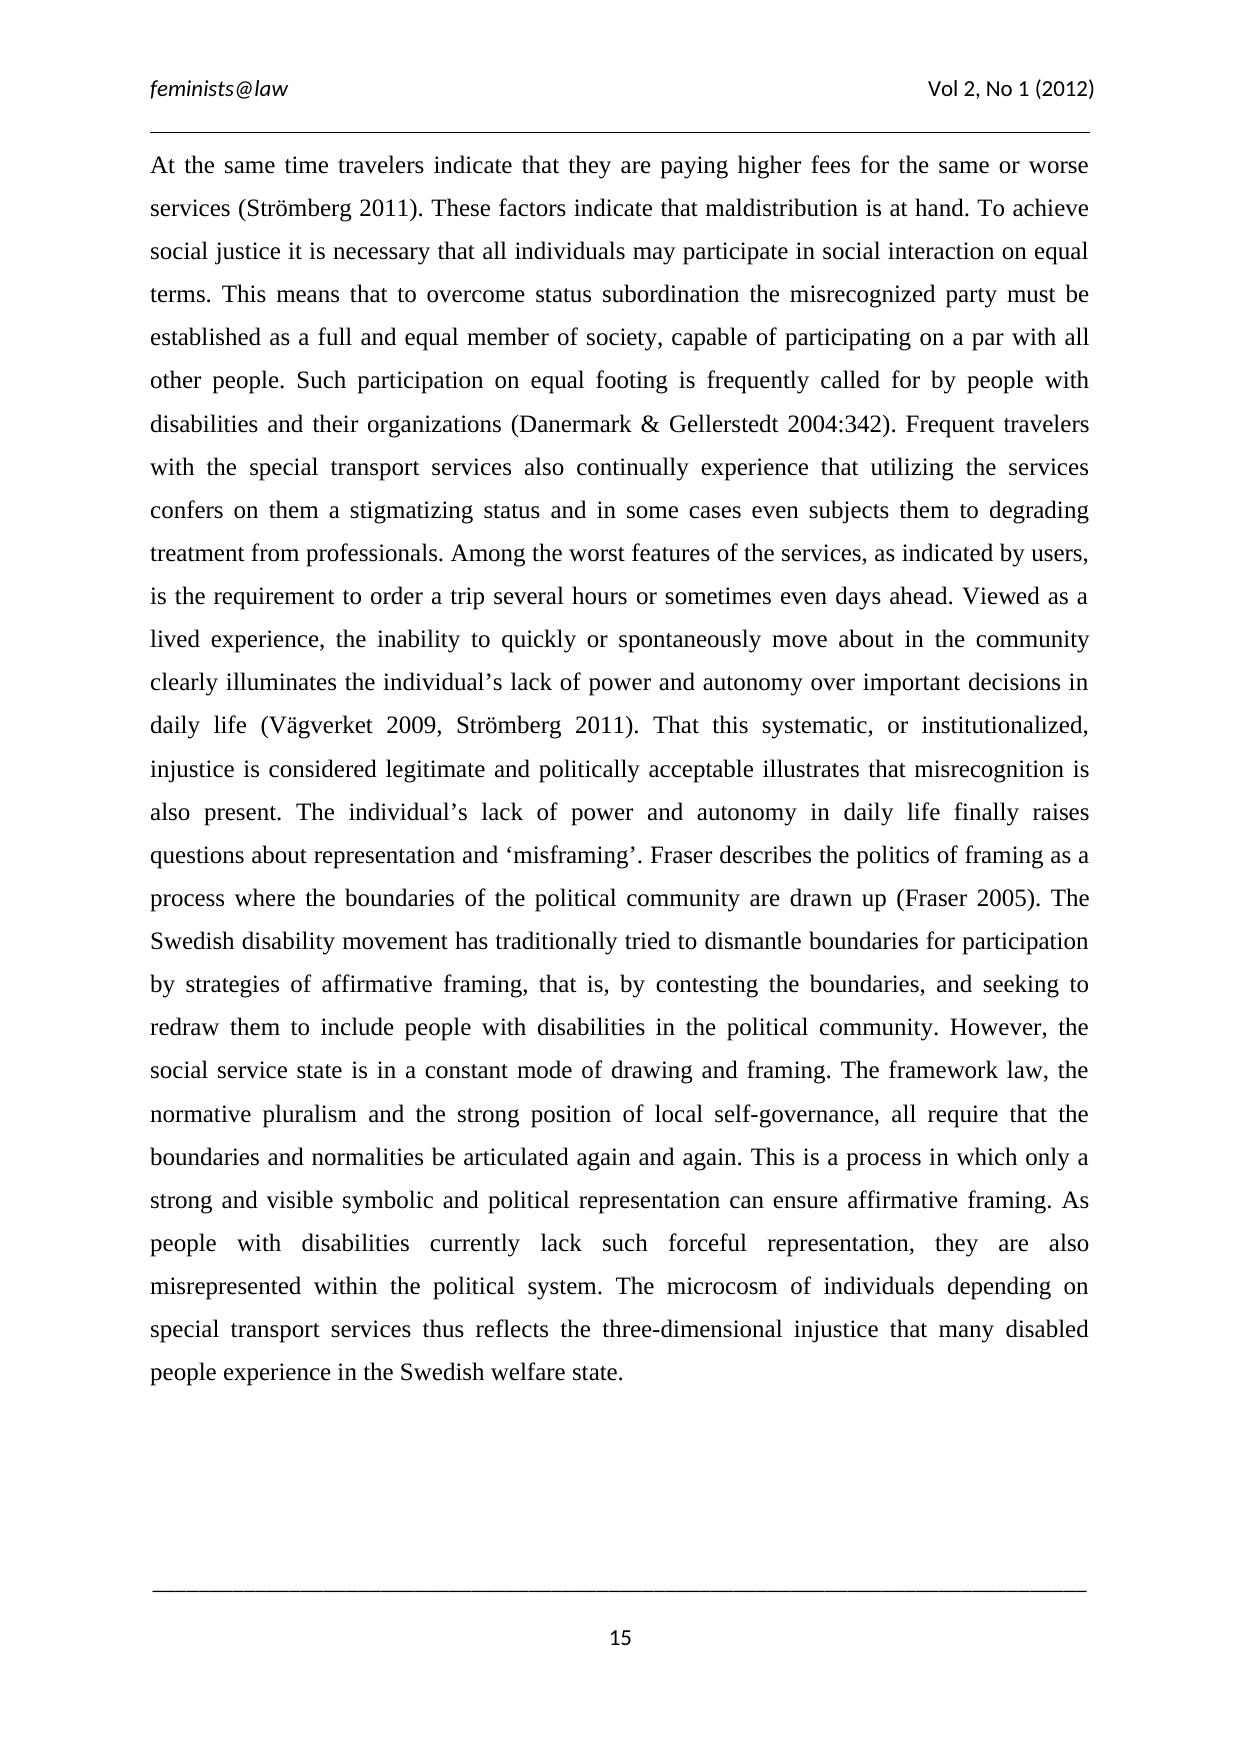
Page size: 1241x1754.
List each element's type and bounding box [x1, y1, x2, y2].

text [150, 150, 1090, 1386]
